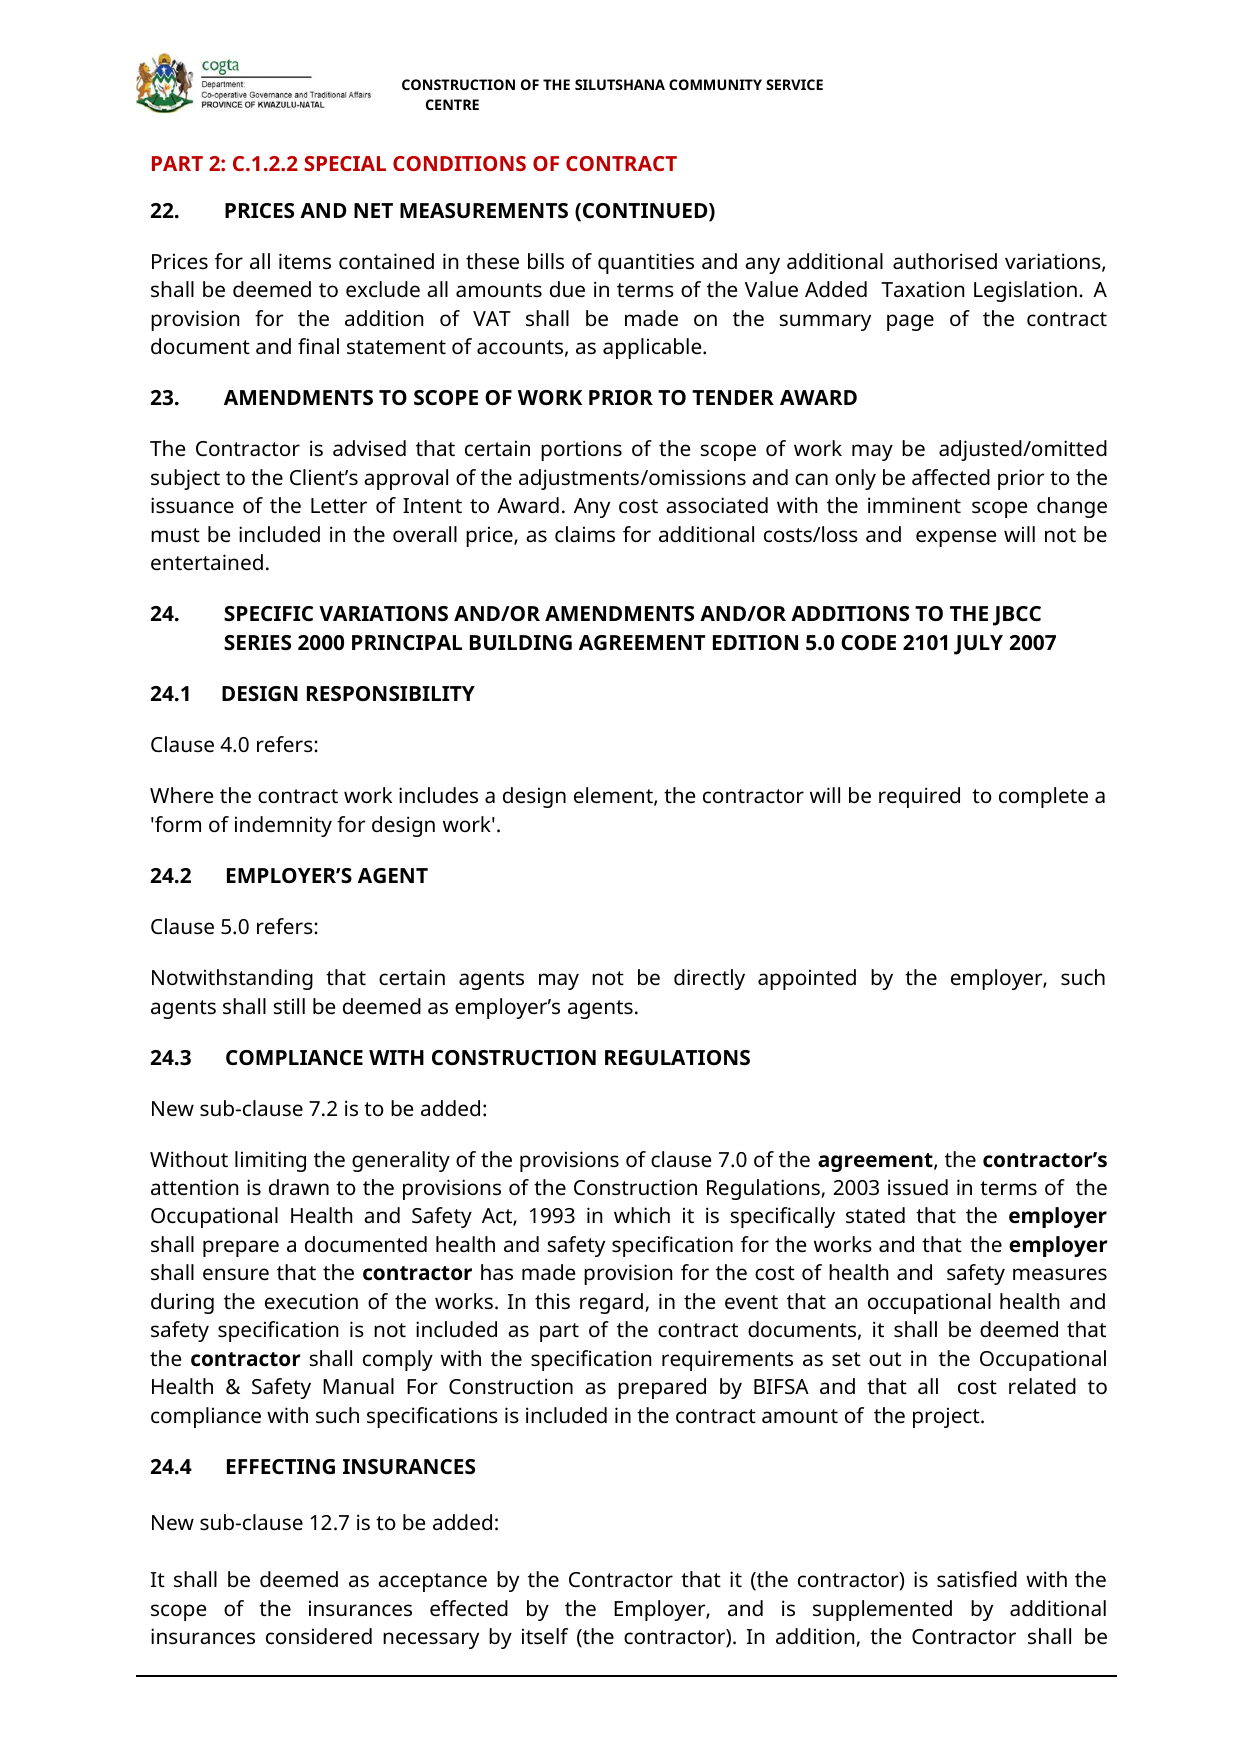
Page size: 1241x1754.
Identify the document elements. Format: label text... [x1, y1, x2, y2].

text Clause 5.0 refers: [150, 912, 1130, 941]
list DESIGN RESPONSIBILITY [150, 679, 1130, 708]
text Prices for all items contained in these bills of quantities and any additional authorised variations, shall be deemed to exclude all amounts due in terms of the Value Added Taxation Legislation. A provision for the addition of VAT shall be made on the summary page of the contract document and final statement of accounts, as applicable. [150, 247, 1107, 361]
subtitle COMPLIANCE WITH CONSTRUCTION REGULATIONS [150, 1043, 1130, 1071]
text New sub-clause 7.2 is to be added: [150, 1094, 1130, 1122]
text Clause 4.0 refers: [150, 730, 1130, 759]
subtitle PRICES AND NET MEASUREMENTS (CONTINUED) [150, 196, 1130, 224]
picture [136, 52, 379, 118]
subtitle EFFECTING INSURANCES [150, 1452, 1130, 1480]
text The Contractor is advised that certain portions of the scope of work may be adjusted/omitted subject to the Client’s approval of the adjustments/omissions and can only be affected prior to the issuance of the Letter of Intent to Award. Any cost associated with the imminent scope change must be included in the overall price, as claims for additional costs/loss and expense will not be entertained. [150, 434, 1108, 577]
text New sub-clause 12.7 is to be added: [150, 1508, 1130, 1537]
subtitle SPECIFIC VARIATIONS AND/OR AMENDMENTS AND/OR ADDITIONS TO THE JBCC SERIES 2000 PRINCIPAL BUILDING AGREEMENT EDITION 5.0 CODE 2101 JULY 2007 [150, 599, 1093, 656]
subtitle AMENDMENTS TO SCOPE OF WORK PRIOR TO TENDER AWARD [150, 383, 1130, 412]
text Without limiting the generality of the provisions of clause 7.0 of the agreement, the contractor’s attention is drawn to the provisions of the Construction Regulations, 2003 issued in terms of the Occupational Health and Safety Act, 1993 in which it is specifically stated that the employer shall prepare a documented health and safety specification for the works and that the employer shall ensure that the contractor has made provision for the cost of health and safety measures during the execution of the works. In this regard, in the event that an occupational health and safety specification is not included as part of the contract documents, it shall be deemed that the contractor shall comply with the specification requirements as set out in the Occupational Health & Safety Manual For Construction as prepared by BIFSA and that all cost related to compliance with such specifications is included in the contract amount of the project. [150, 1145, 1108, 1429]
text Notwithstanding that certain agents may not be directly appointed by the employer, such agents shall still be deemed as employer’s agents. [150, 963, 1106, 1020]
text Where the contract work includes a design element, the contractor will be required to complete a 'form of indemnity for design work'. [150, 781, 1106, 838]
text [150, 1566, 1108, 1651]
subtitle EMPLOYER’S AGENT [150, 861, 1130, 889]
